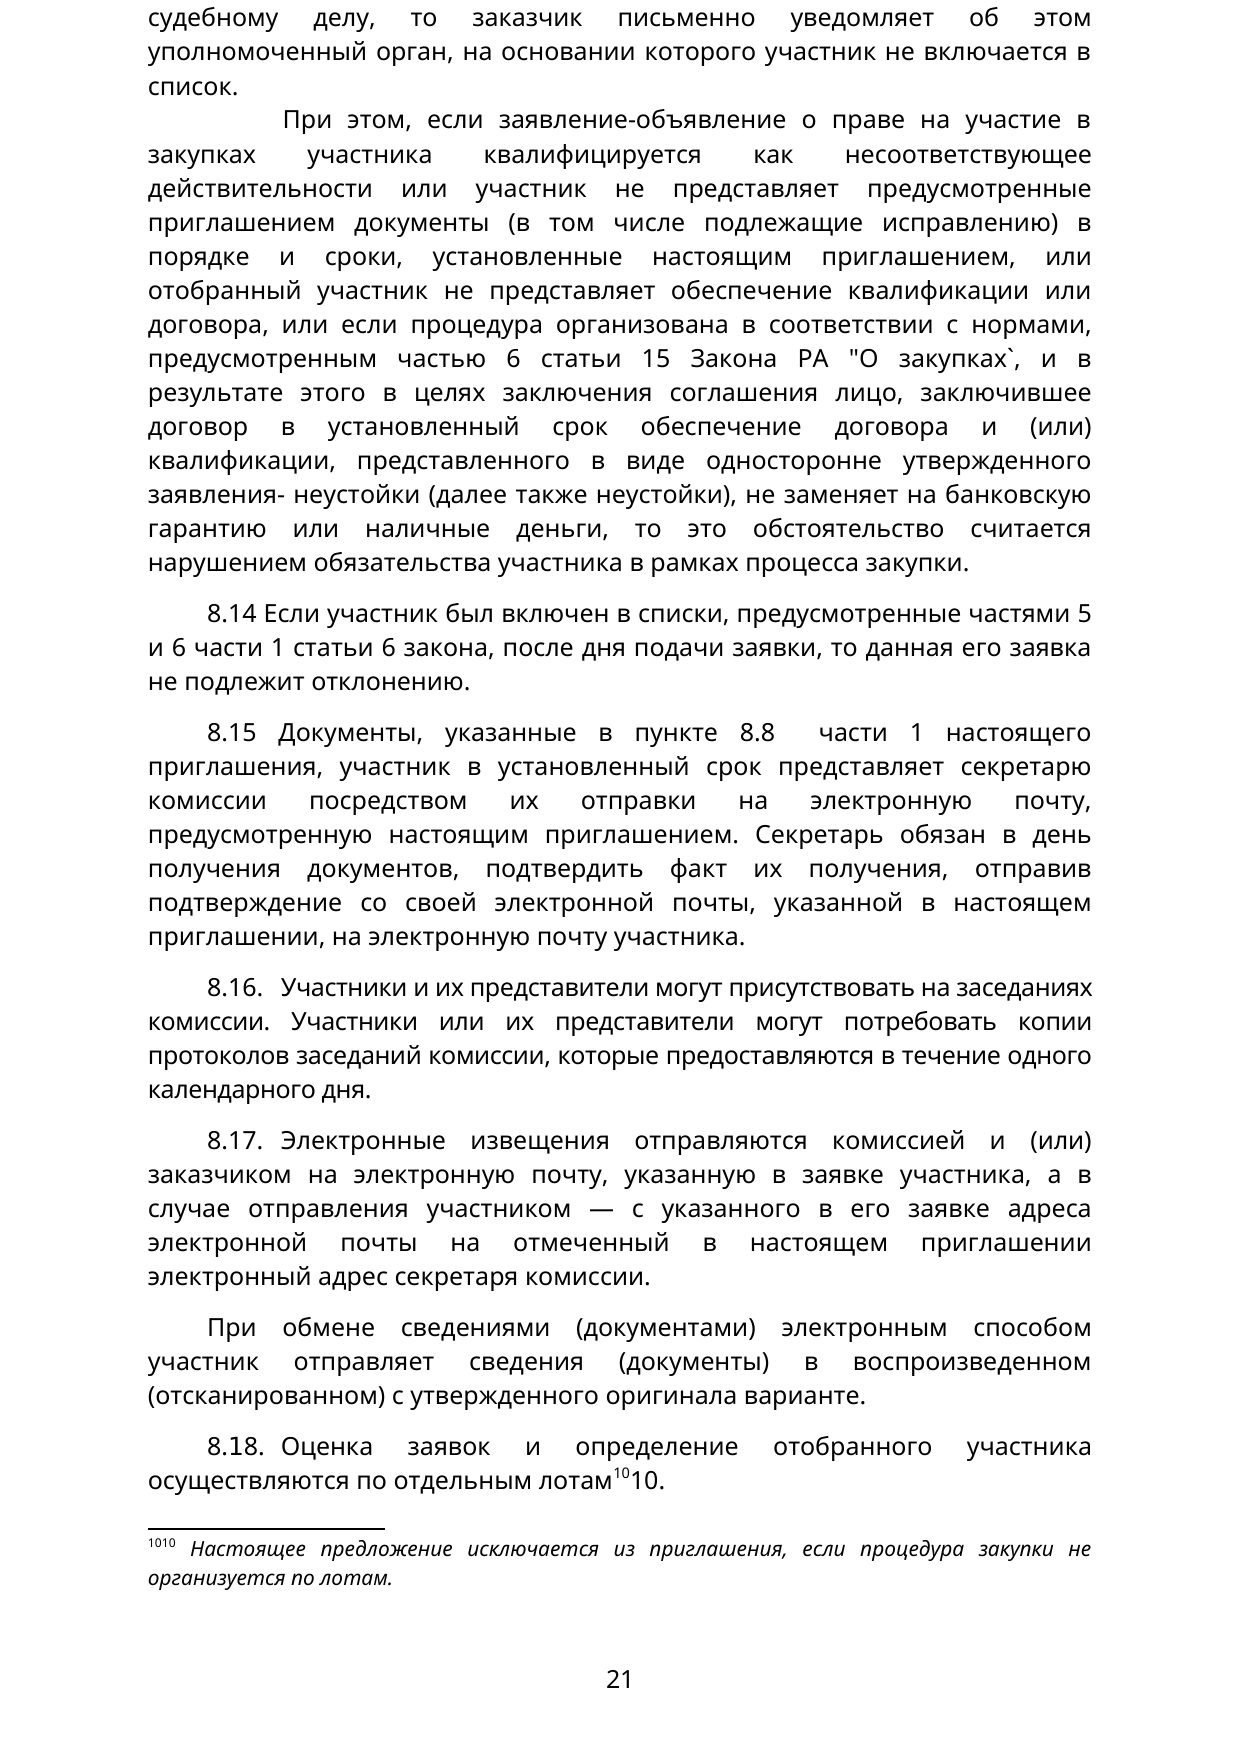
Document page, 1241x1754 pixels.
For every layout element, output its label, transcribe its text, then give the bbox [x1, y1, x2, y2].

text 8.18. Оценка заявок и определение отобранного участника осуществляются по отдельным лотам10. [148, 1428, 1092, 1497]
text 8.15 Документы, указанные в пункте 8.8 части 1 настоящего приглашения, участник в установленный срок представляет секретарю комиссии посредством их отправки на электронную почту, предусмотренную настоящим приглашением. Секретарь обязан в день получения документов, подтвердить факт их получения, отправив подтверждение со своей электронной почты, указанной в настоящем приглашении, на электронную почту участника. [148, 714, 1092, 953]
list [148, 0, 1092, 102]
text 8.14 Если участник был включен в списки, предусмотренные частями 5 и 6 части 1 статьи 6 закона, после дня подачи заявки, то данная его заявка не подлежит отклонению. [148, 596, 1092, 698]
text При обмене сведениями (документами) электронным способом участник отправляет сведения (документы) в воспроизведенном (отсканированном) с утвержденного оригинала варианте. [148, 1309, 1092, 1412]
text 8.16. Участники и их представители могут присутствовать на заседаниях комиссии. Участники или их представители могут потребовать копии протоколов заседаний комиссии, которые предоставляются в течение одного календарного дня. [148, 970, 1092, 1106]
text При этом, если заявление-объявление о праве на участие в закупках участника квалифицируется как несоответствующее действительности или участник не представляет предусмотренные приглашением документы (в том числе подлежащие исправлению) в порядке и сроки, установленные настоящим приглашением, или отобранный участник не представляет обеспечение квалификации или договора, или если процедура организована в соответствии с нормами, предусмотренным частью 6 статьи 15 Закона РА "О закупках`, и в результате этого в целях заключения соглашения лицо, заключившее договор в установленный срок обеспечение договора и (или) квалификации, представленного в виде односторонне утвержденного заявления- неустойки (далее также неустойки), не заменяет на банковскую гарантию или наличные деньги, то это обстоятельство считается нарушением обязательства участника в рамках процесса закупки. [148, 102, 1092, 579]
text 8.17. Электронные извещения отправляются комиссией и (или) заказчиком на электронную почту, указанную в заявке участника, а в случае отправления участником — с указанного в его заявке адреса электронной почты на отмеченный в настоящем приглашении электронный адрес секретаря комиссии. [148, 1123, 1092, 1293]
